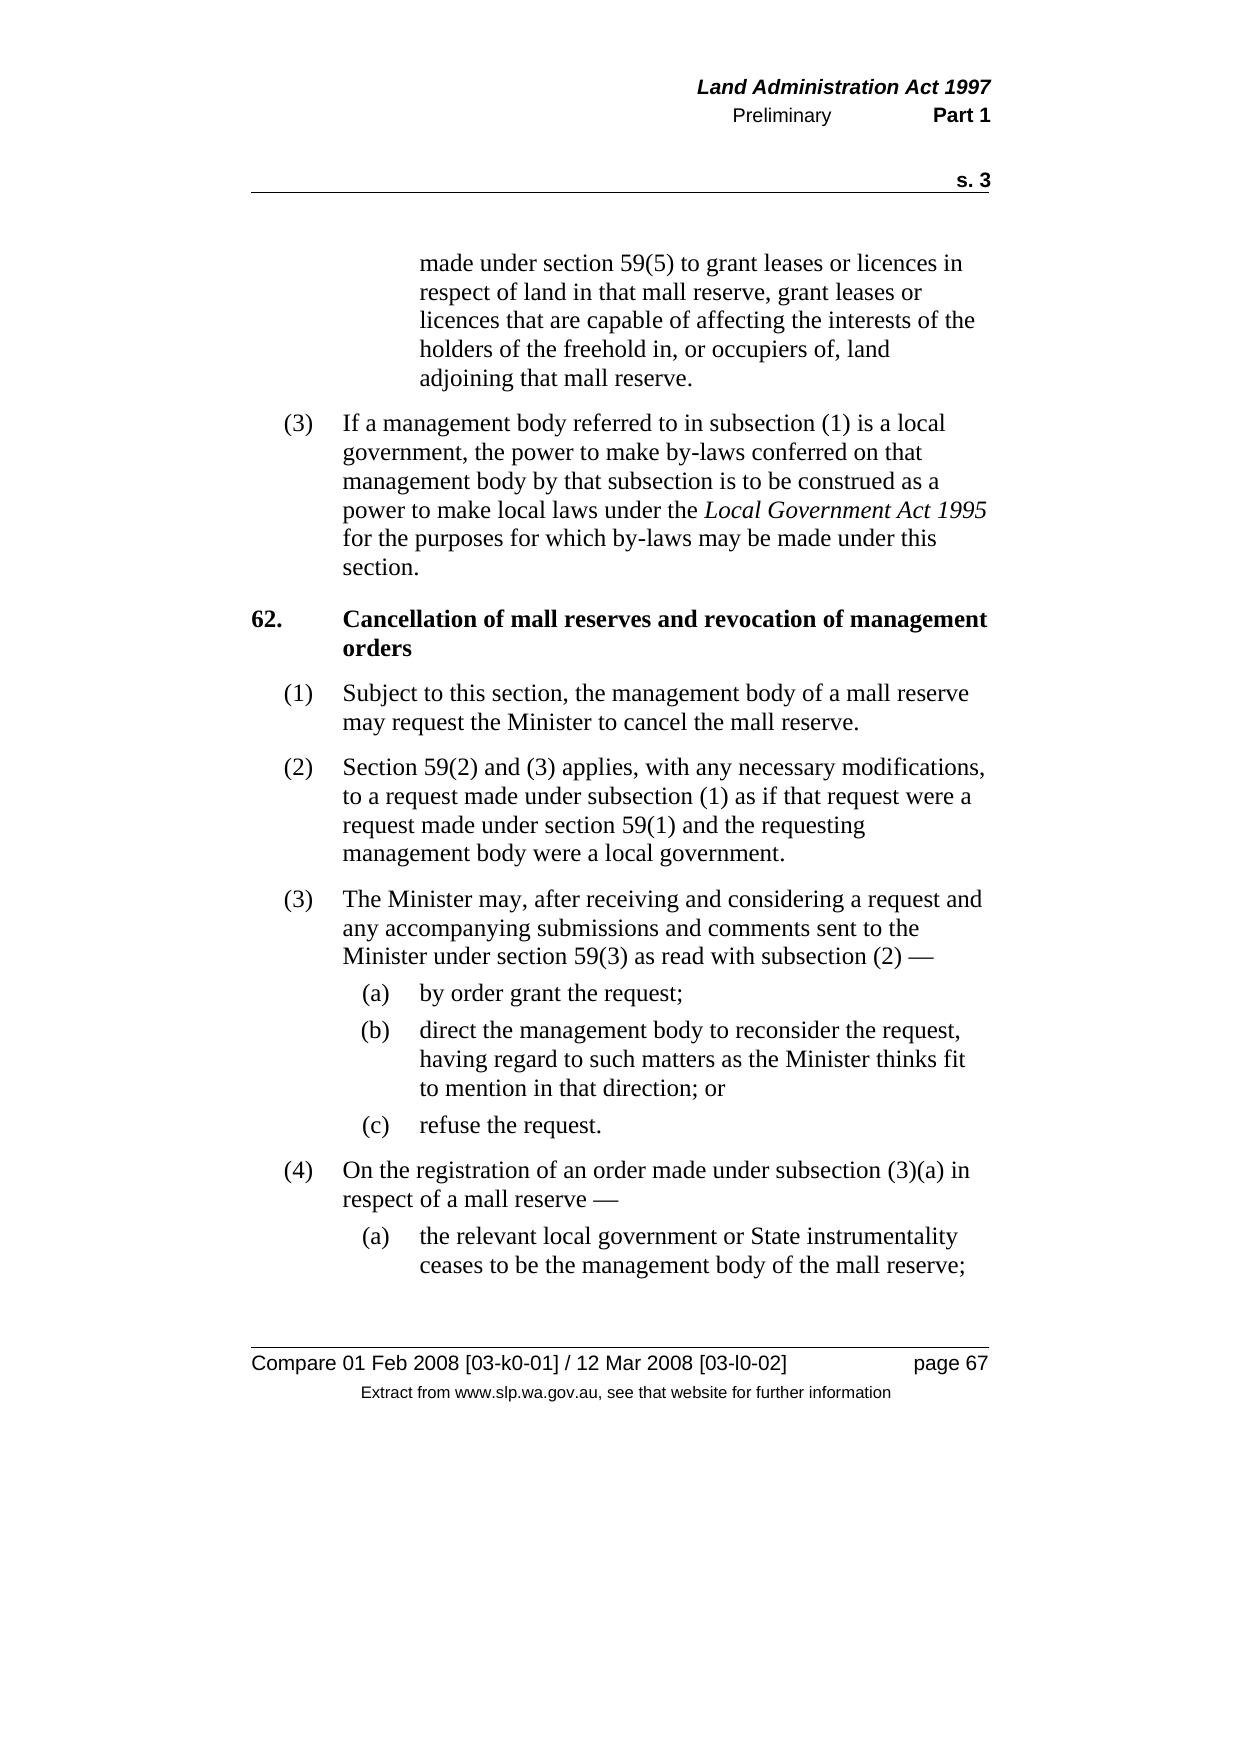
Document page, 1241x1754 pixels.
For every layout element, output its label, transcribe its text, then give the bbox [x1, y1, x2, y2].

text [251, 248, 989, 392]
text (1) Subject to this section, the management body of a mall reserve may request the Minister to cancel the mall reserve. [251, 678, 989, 736]
text (b) direct the management body to reconsider the request, having regard to such matters as the Minister thinks fit to mention in that direction; or [251, 1016, 989, 1102]
text (2) Section 59(2) and (3) applies, with any necessary modifications, to a request made under subsection (1) as if that request were a request made under section 59(1) and the requesting management body were a local government. [251, 752, 989, 867]
text (a) by order grant the request; [251, 978, 989, 1007]
text (3) If a management body referred to in subsection (1) is a local government, the power to make by-laws conferred on that management body by that subsection is to be construed as a power to make local laws under the Local Government Act 1995 for the purposes for which by-laws may be made under this section. [251, 408, 989, 581]
subtitle 62. Cancellation of mall reserves and revocation of management orders [251, 604, 989, 661]
text (3) The Minister may, after receiving and considering a request and any accompanying submissions and comments sent to the Minister under section 59(3) as read with subsection (2) — [251, 884, 989, 970]
text (a) the relevant local government or State instrumentality ceases to be the management body of the mall reserve; [251, 1221, 989, 1279]
text (c) refuse the request. [251, 1110, 989, 1139]
text (4) On the registration of an order made under subsection (3)(a) in respect of a mall reserve — [251, 1156, 989, 1213]
